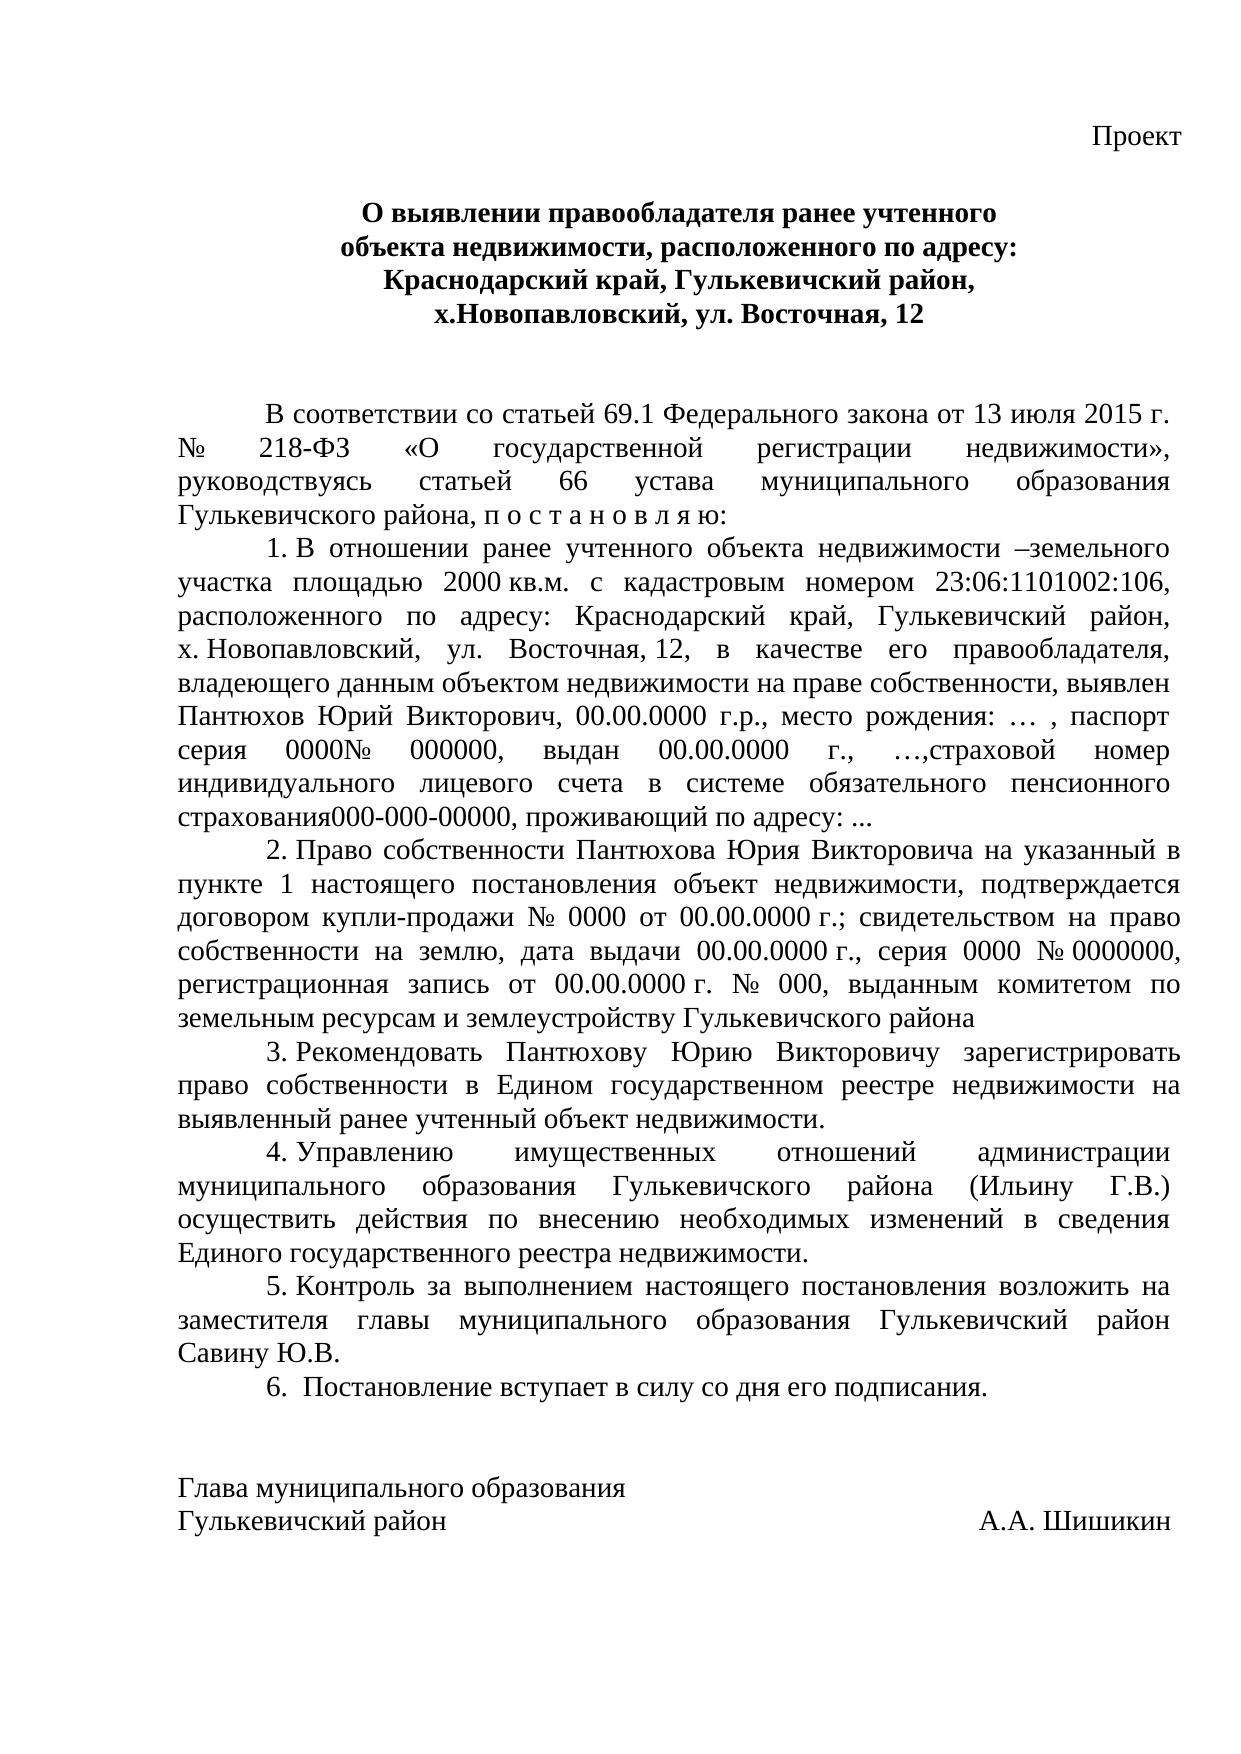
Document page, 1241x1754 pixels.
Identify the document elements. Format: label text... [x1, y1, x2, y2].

text Краснодарский край, Гулькевичский район, [177, 262, 1181, 296]
text Гулькевичский район А.А. Шишикин [177, 1503, 1181, 1537]
list Управлению имущественных отношений администрации муниципального образования Гулькевичского района (Ильину Г.В.) осуществить действия по внесению необходимых изменений в сведения Единого государственного реестра недвижимости. [177, 1134, 1171, 1268]
text Глава муниципального образования [177, 1470, 1171, 1503]
text В соответствии со статьей 69.1 Федерального закона от 13 июля 2015 г. № 218-ФЗ «О государственной регистрации недвижимости», руководствуясь статьей 66 устава муниципального образования Гулькевичского района, п о с т а н о в л я ю: [177, 396, 1171, 531]
text О выявлении правообладателя ранее учтенного [177, 195, 1181, 229]
text Проект [177, 118, 1182, 152]
text объекта недвижимости, расположенного по адресу: [177, 229, 1181, 262]
text х.Новопавловский, ул. Восточная, 12 [177, 296, 1181, 329]
list Рекомендовать Пантюхову Юрию Викторовичу зарегистрировать право собственности в Едином государственном реестре недвижимости на выявленный ранее учтенный объект недвижимости. [177, 1034, 1181, 1134]
list В отношении ранее учтенного объекта недвижимости –земельного участка площадью 2000 кв.м. с кадастровым номером 23:06:1101002:106, расположенного по адресу: Краснодарский край, Гулькевичский район, х. Новопавловский, ул. Восточная, 12, в качестве его правообладателя, владеющего данным объектом недвижимости на праве собственности, выявлен Пантюхов Юрий Викторович, 00.00.0000 г.р., место рождения: … , паспорт серия 0000№ 000000, выдан 00.00.0000 г., …,страховой номер индивидуального лицевого счета в системе обязательного пенсионного страхования000-000-00000, проживающий по адресу: ... [177, 531, 1171, 832]
list Контроль за выполнением настоящего постановления возложить на заместителя главы муниципального образования Гулькевичский район Савину Ю.В. [177, 1268, 1171, 1369]
list Постановление вступает в силу со дня его подписания. [177, 1369, 1171, 1403]
list Право собственности Пантюхова Юрия Викторовича на указанный в пункте 1 настоящего постановления объект недвижимости, подтверждается договором купли-продажи № 0000 от 00.00.0000 г.; свидетельством на право собственности на землю, дата выдачи 00.00.0000 г., серия 0000 № 0000000, регистрационная запись от 00.00.0000 г. № 000, выданным комитетом по земельным ресурсам и землеустройству Гулькевичского района [177, 832, 1181, 1034]
